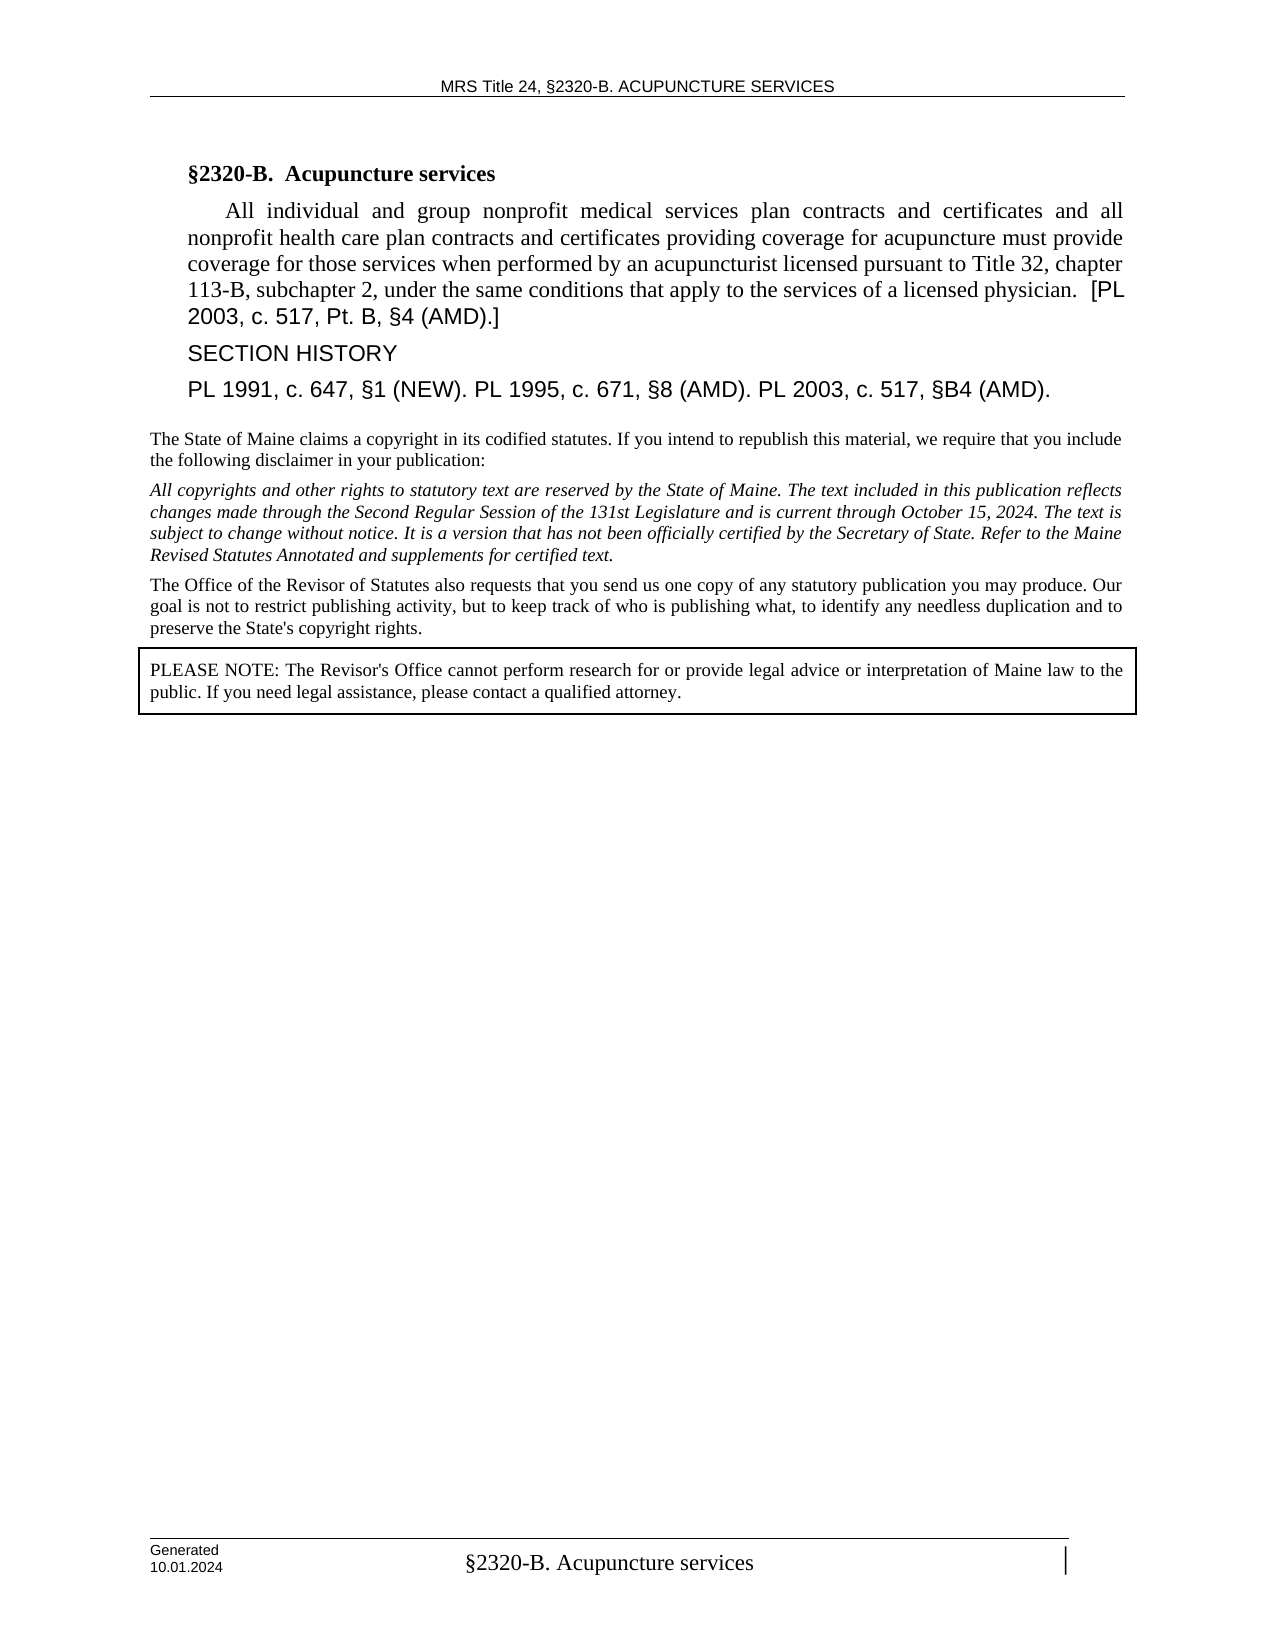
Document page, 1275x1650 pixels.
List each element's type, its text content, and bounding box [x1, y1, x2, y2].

text PL 1991, c. 647, §1 (NEW). PL 1995, c. 671, §8 (AMD). PL 2003, c. 517, §B4 (AMD). [187, 376, 1125, 403]
text PLEASE NOTE: The Revisor's Office cannot perform research for or provide legal advice or interpretation of Maine law to the public. If you need legal assistance, please contact a qualified attorney. [140, 649, 1135, 713]
text All copyrights and other rights to statutory text are reserved by the State of Maine. The text included in this publication reflects changes made through the Second Regular Session of the 131st Legislature and is current through October 15, 2024 . The text is subject to change without notice. It is a version that has not been officially certified by the Secretary of State. Refer to the Maine Revised Statutes Annotated and supplements for certified text. [150, 479, 1125, 565]
text All individual and group nonprofit medical services plan contracts and certificates and all nonprofit health care plan contracts and certificates providing coverage for acupuncture must provide coverage for those services when performed by an acupuncturist licensed pursuant to Title 32, chapter 113‑B, subchapter 2, under the same conditions that apply to the services of a licensed physician. [PL 2003, c. 517, Pt. B, §4 (AMD).] [187, 197, 1125, 329]
text The State of Maine claims a copyright in its codified statutes. If you intend to republish this material, we require that you include the following disclaimer in your publication: [150, 428, 1125, 471]
text The Office of the Revisor of Statutes also requests that you send us one copy of any statutory publication you may produce. Our goal is not to restrict publishing activity, but to keep track of who is publishing what, to identify any needless duplication and to preserve the State's copyright rights. [150, 574, 1125, 638]
text §2320-B. Acupuncture services [187, 160, 1125, 187]
text SECTION HISTORY [187, 339, 1125, 366]
